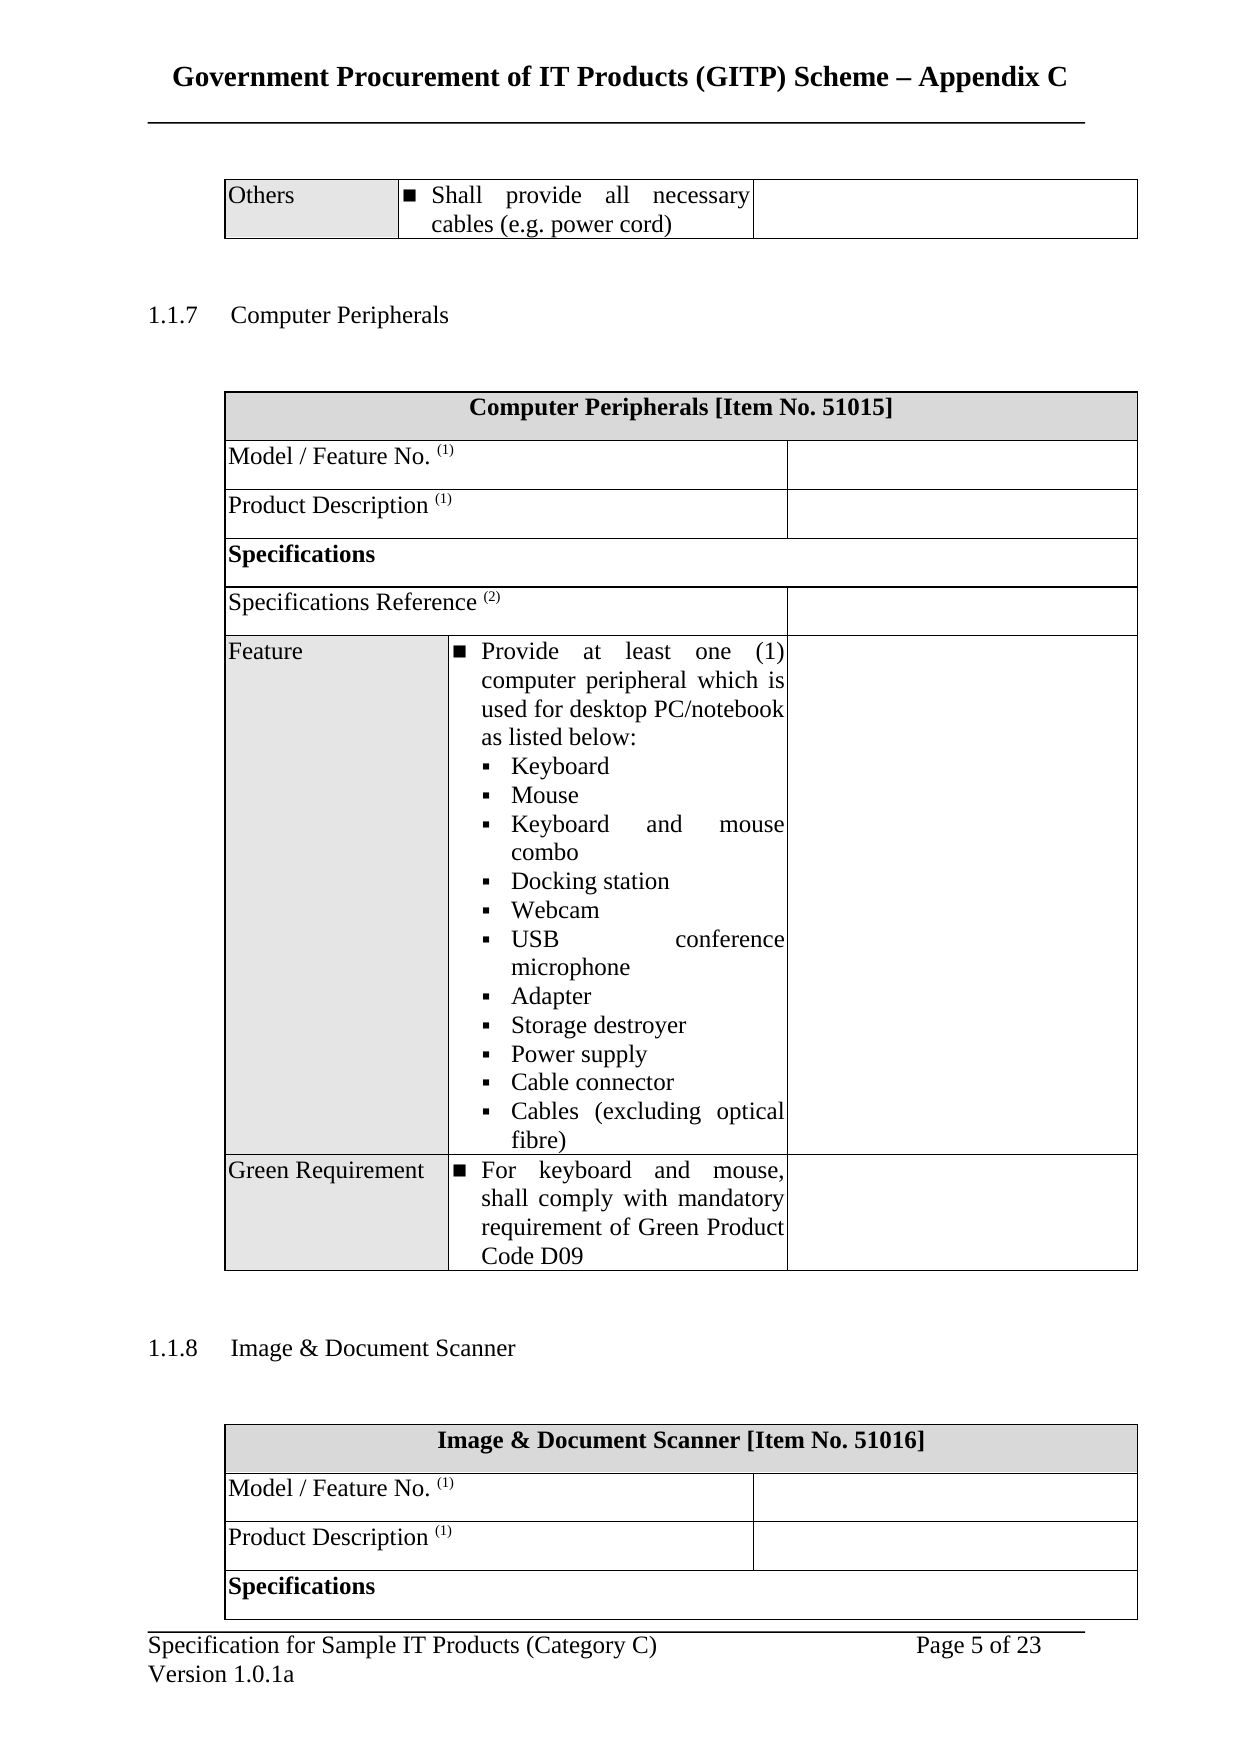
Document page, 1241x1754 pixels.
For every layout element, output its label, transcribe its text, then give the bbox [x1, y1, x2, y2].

table_cell [754, 1474, 1137, 1521]
table_cell Others [226, 180, 398, 237]
table_cell [788, 490, 1137, 538]
table_cell Product Description (1) [226, 1522, 753, 1570]
text Image & Document Scanner [148, 1333, 1092, 1362]
table_header Image & Document Scanner [Item No. 51016] [226, 1425, 1137, 1472]
table_cell Green Requirement [226, 1155, 448, 1270]
table_cell [788, 588, 1137, 635]
table_cell [788, 636, 1137, 1154]
table_cell [754, 180, 1137, 237]
table_cell Specifications Reference (2) [226, 588, 787, 635]
table_cell Specifications [226, 539, 1137, 586]
table_cell Specifications [226, 1571, 1137, 1619]
table_cell Model / Feature No. (1) [226, 1474, 753, 1521]
table_cell Product Description (1) [226, 490, 787, 538]
table_cell For keyboard and mouse, shall comply with mandatory requirement of Green Product Code D09 [449, 1155, 787, 1270]
table_cell [788, 1155, 1137, 1270]
table_cell Feature [226, 636, 448, 1154]
table_cell Shall provide all necessary cables (e.g. power cord) [399, 180, 753, 237]
table_cell [754, 1522, 1137, 1570]
table_cell Provide at least one (1) computer peripheral which is used for desktop PC/notebook as listed below: Keyboard Mouse Keyboard and mouse combo Docking station Webcam USB conference microphone Adapter Storage destroyer Power supply Cable connector Cables (excluding optical fibre) [449, 636, 787, 1154]
table_cell [788, 441, 1137, 489]
text Computer Peripherals [148, 301, 1092, 329]
table_cell Model / Feature No. (1) [226, 441, 787, 489]
table_header Computer Peripherals [Item No. 51015] [226, 393, 1137, 440]
